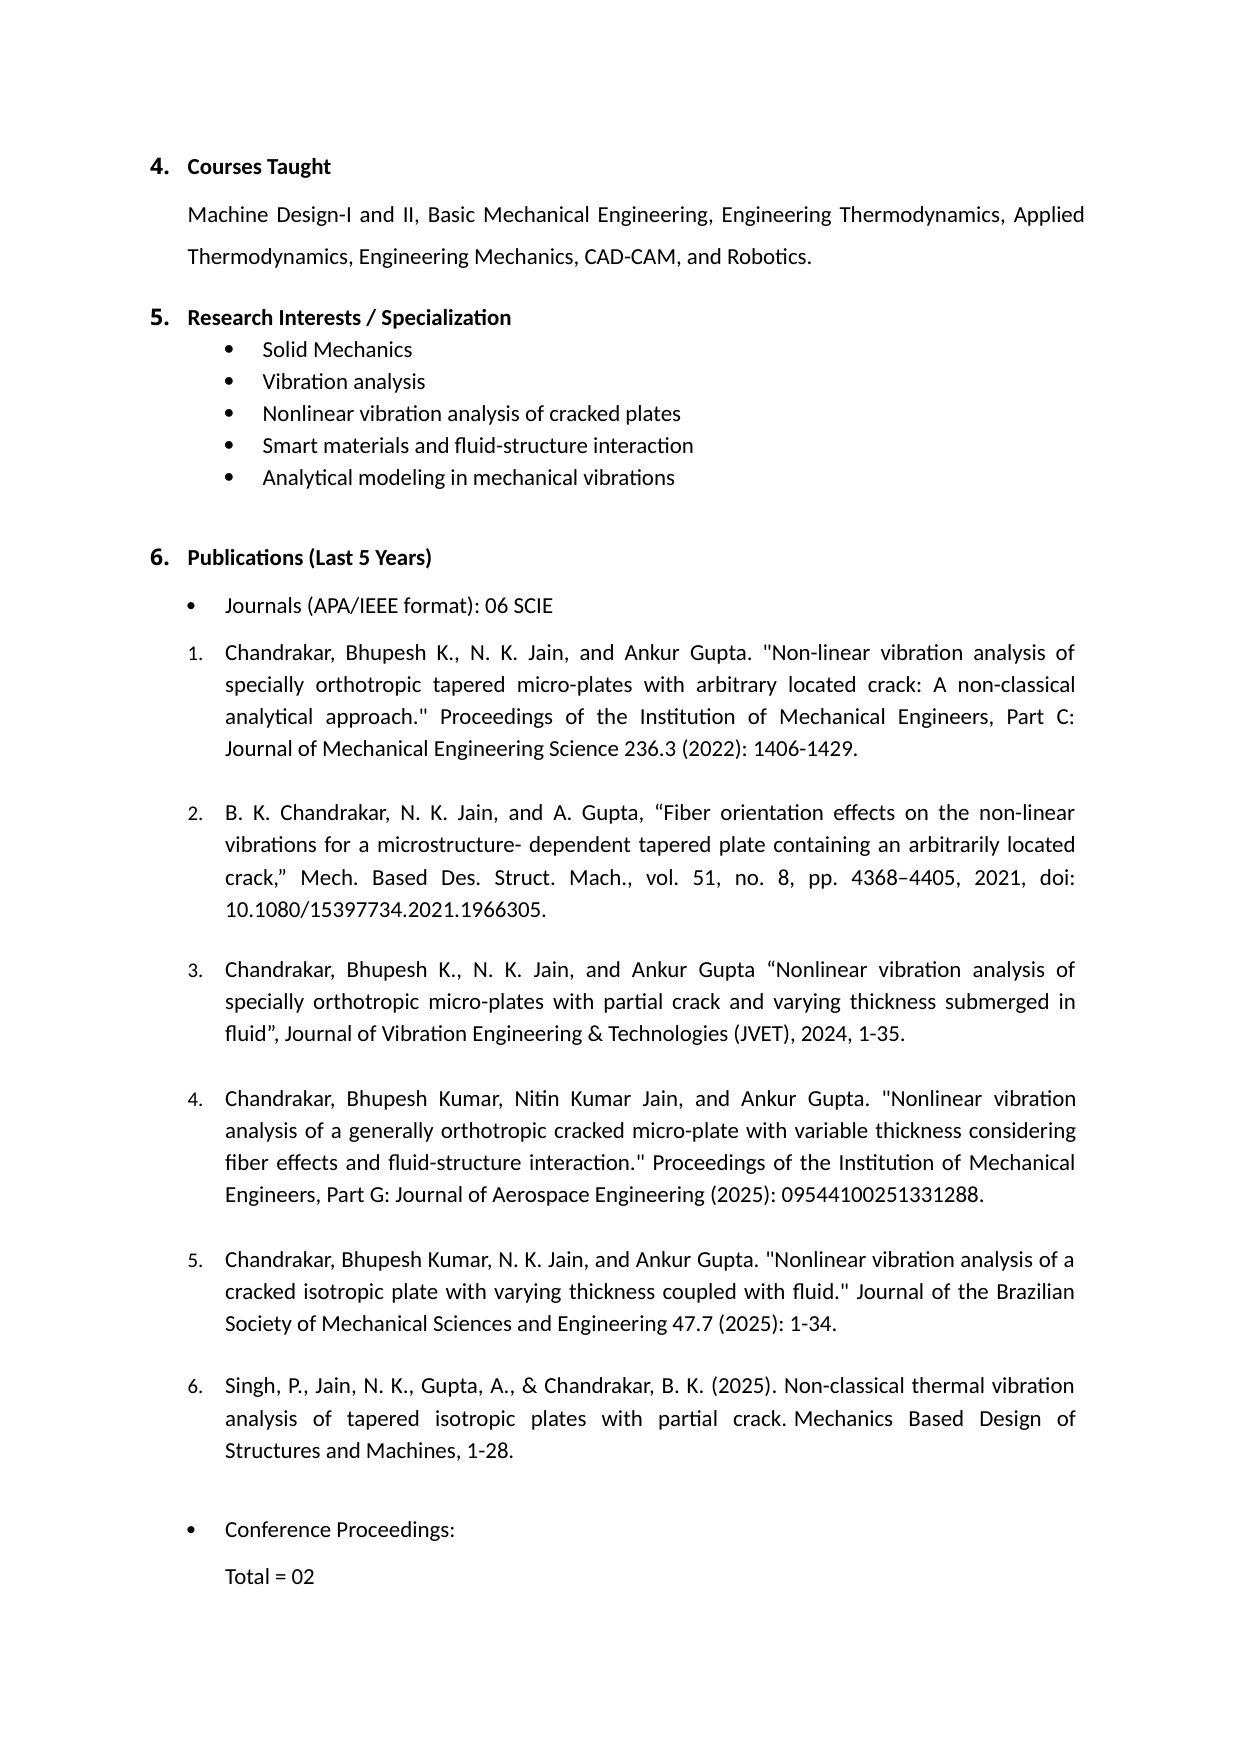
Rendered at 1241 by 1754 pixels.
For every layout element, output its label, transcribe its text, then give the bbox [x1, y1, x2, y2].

list Chandrakar, Bhupesh K., N. K. Jain, and Ankur Gupta. "Non-linear vibration analysis of specially orthotropic tapered micro-plates with arbitrary located crack: A non-classical analytical approach." Proceedings of the Institution of Mechanical Engineers, Part C: Journal of Mechanical Engineering Science 236.3 (2022): 1406-1429. [187, 638, 1077, 762]
text Total = 02 [225, 1562, 1090, 1590]
list Publications (Last 5 Years) [150, 541, 1090, 572]
list B. K. Chandrakar, N. K. Jain, and A. Gupta, “Fiber orientation effects on the non-linear vibrations for a microstructure- dependent tapered plate containing an arbitrarily located crack,” Mech. Based Des. Struct. Mach., vol. 51, no. 8, pp. 4368–4405, 2021, doi: 10.1080/15397734.2021.1966305. [187, 798, 1077, 923]
list Chandrakar, Bhupesh Kumar, Nitin Kumar Jain, and Ankur Gupta. "Nonlinear vibration analysis of a generally orthotropic cracked micro-plate with variable thickness considering fiber effects and fluid-structure interaction." Proceedings of the Institution of Mechanical Engineers, Part G: Journal of Aerospace Engineering (2025): 09544100251331288. [187, 1084, 1077, 1208]
list Analytical modeling in mechanical vibrations [225, 463, 1090, 492]
list Journals (APA/IEEE format): 06 SCIE [187, 591, 1090, 619]
list Conference Proceedings: [187, 1515, 1090, 1543]
list Singh, P., Jain, N. K., Gupta, A., & Chandrakar, B. K. (2025). Non-classical thermal vibration analysis of tapered isotropic plates with partial crack. Mechanics Based Design of Structures and Machines, 1-28. [187, 1372, 1076, 1464]
list Solid Mechanics [225, 335, 1090, 363]
list Chandrakar, Bhupesh Kumar, N. K. Jain, and Ankur Gupta. "Nonlinear vibration analysis of a cracked isotropic plate with varying thickness coupled with fluid." Journal of the Brazilian Society of Mechanical Sciences and Engineering 47.7 (2025): 1-34. [187, 1245, 1076, 1337]
list Chandrakar, Bhupesh K., N. K. Jain, and Ankur Gupta “Nonlinear vibration analysis of specially orthotropic micro-plates with partial crack and varying thickness submerged in fluid”, Journal of Vibration Engineering & Technologies (JVET), 2024, 1-35. [187, 955, 1077, 1048]
text Machine Design-I and II, Basic Mechanical Engineering, Engineering Thermodynamics, Applied Thermodynamics, Engineering Mechanics, CAD-CAM, and Robotics. [187, 200, 1087, 270]
list Research Interests / Specialization [150, 301, 1090, 332]
list Courses Taught [150, 150, 1090, 181]
list Smart materials and fluid-structure interaction [225, 431, 1090, 459]
list Vibration analysis [225, 367, 1090, 395]
list Nonlinear vibration analysis of cracked plates [225, 399, 1090, 427]
